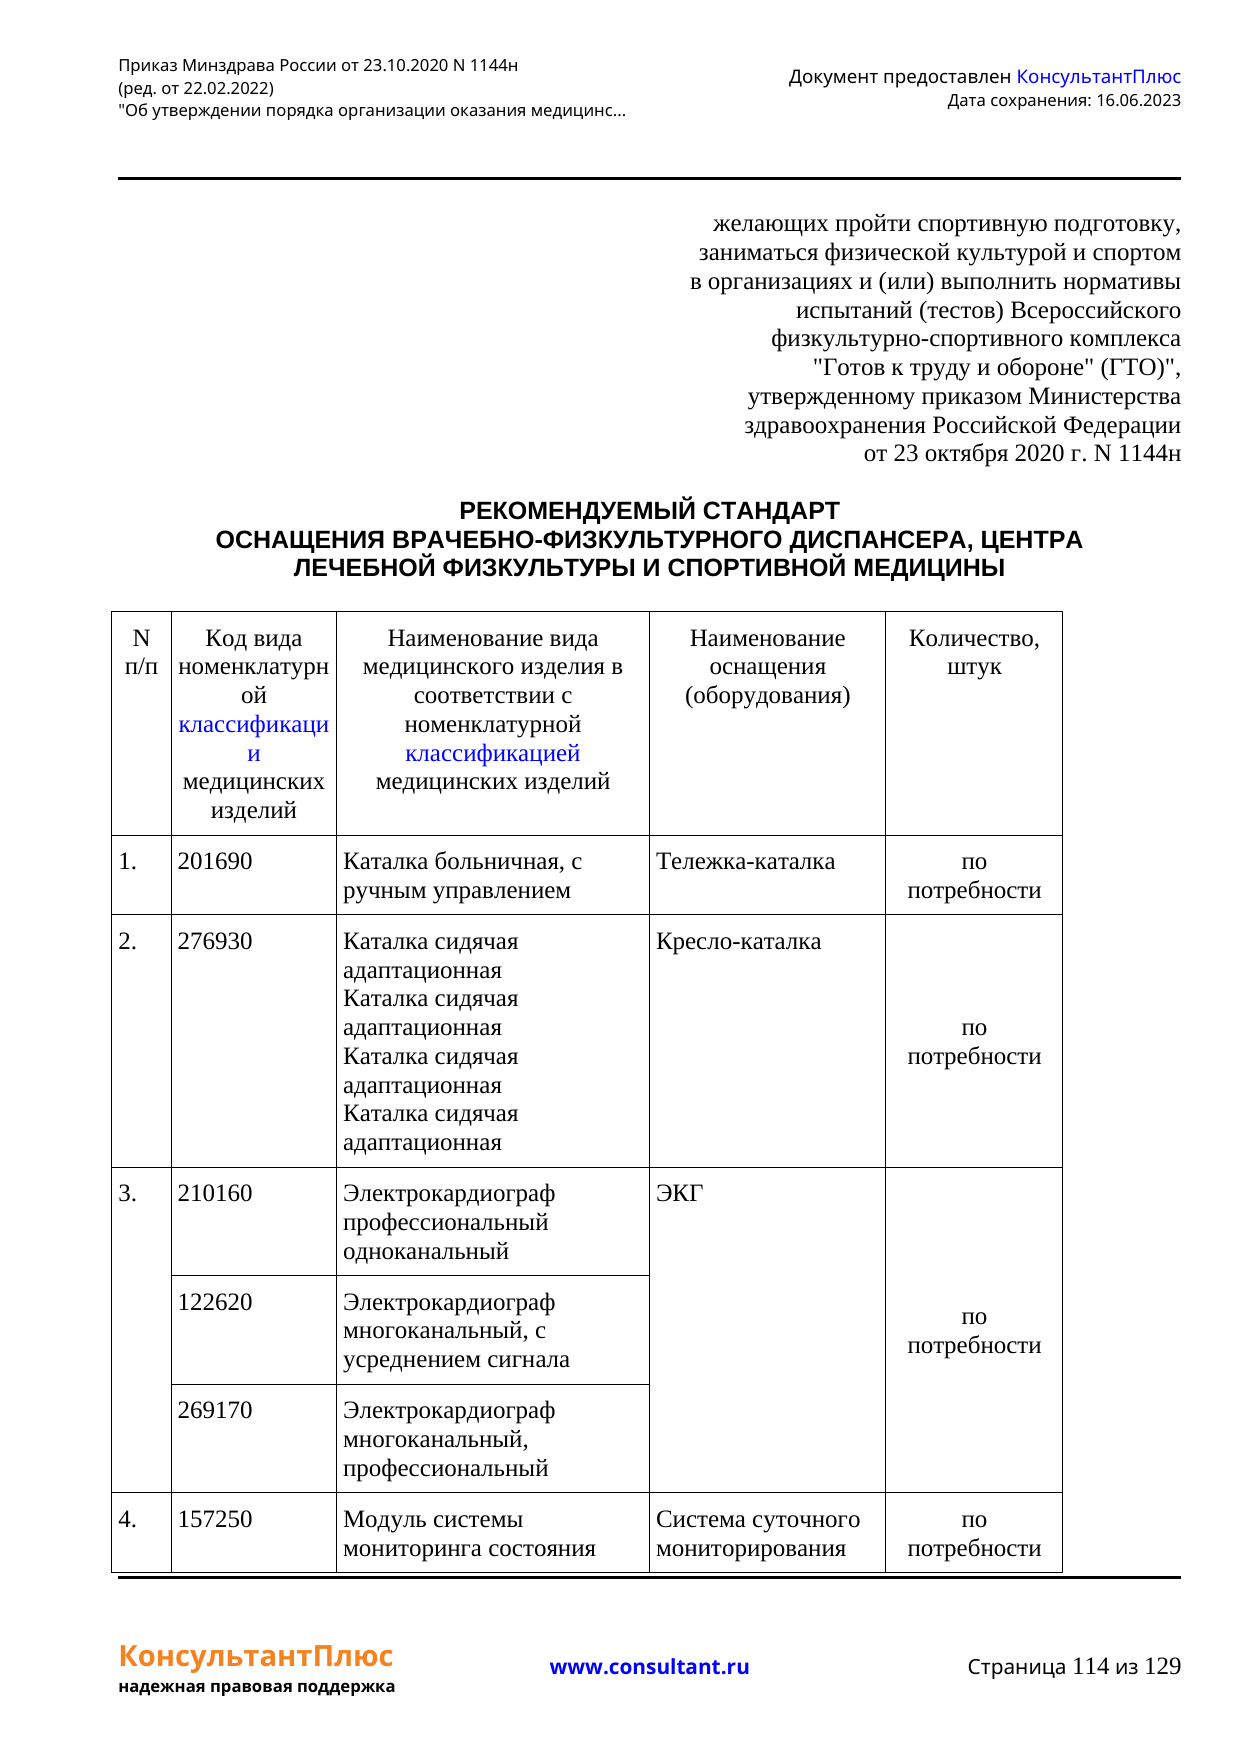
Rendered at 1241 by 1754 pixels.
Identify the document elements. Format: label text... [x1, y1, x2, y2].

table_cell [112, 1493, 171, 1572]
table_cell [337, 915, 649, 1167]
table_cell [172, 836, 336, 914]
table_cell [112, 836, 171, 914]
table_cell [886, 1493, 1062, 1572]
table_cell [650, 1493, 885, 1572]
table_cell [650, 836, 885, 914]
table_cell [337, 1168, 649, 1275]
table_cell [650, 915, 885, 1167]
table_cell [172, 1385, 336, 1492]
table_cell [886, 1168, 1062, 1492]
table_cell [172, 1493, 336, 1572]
text испытаний (тестов) Всероссийского [118, 295, 1181, 323]
title ОСНАЩЕНИЯ ВРАЧЕБНО-ФИЗКУЛЬТУРНОГО ДИСПАНСЕРА, ЦЕНТРА [118, 525, 1181, 553]
text желающих пройти спортивную подготовку, [118, 208, 1181, 237]
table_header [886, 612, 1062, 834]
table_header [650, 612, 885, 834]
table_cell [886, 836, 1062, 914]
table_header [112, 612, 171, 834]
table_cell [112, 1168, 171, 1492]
text заниматься физической культурой и спортом [118, 237, 1181, 266]
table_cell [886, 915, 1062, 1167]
text здравоохранения Российской Федерации [118, 410, 1181, 438]
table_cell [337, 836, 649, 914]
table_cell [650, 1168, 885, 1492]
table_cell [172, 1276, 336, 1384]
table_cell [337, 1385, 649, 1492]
title ЛЕЧЕБНОЙ ФИЗКУЛЬТУРЫ И СПОРТИВНОЙ МЕДИЦИНЫ [118, 553, 1181, 582]
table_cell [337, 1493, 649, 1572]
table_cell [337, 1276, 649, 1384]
text физкультурно-спортивного комплекса [118, 323, 1181, 352]
text "Готов к труду и обороне" (ГТО)", [118, 352, 1181, 381]
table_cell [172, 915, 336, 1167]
title РЕКОМЕНДУЕМЫЙ СТАНДАРТ [118, 496, 1181, 525]
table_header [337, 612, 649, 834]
text от 23 октября 2020 г. N 1144н [118, 438, 1181, 467]
text в организациях и (или) выполнить нормативы [118, 266, 1181, 295]
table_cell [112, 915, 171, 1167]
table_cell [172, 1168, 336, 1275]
text утвержденному приказом Министерства [118, 381, 1181, 410]
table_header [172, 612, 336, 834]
